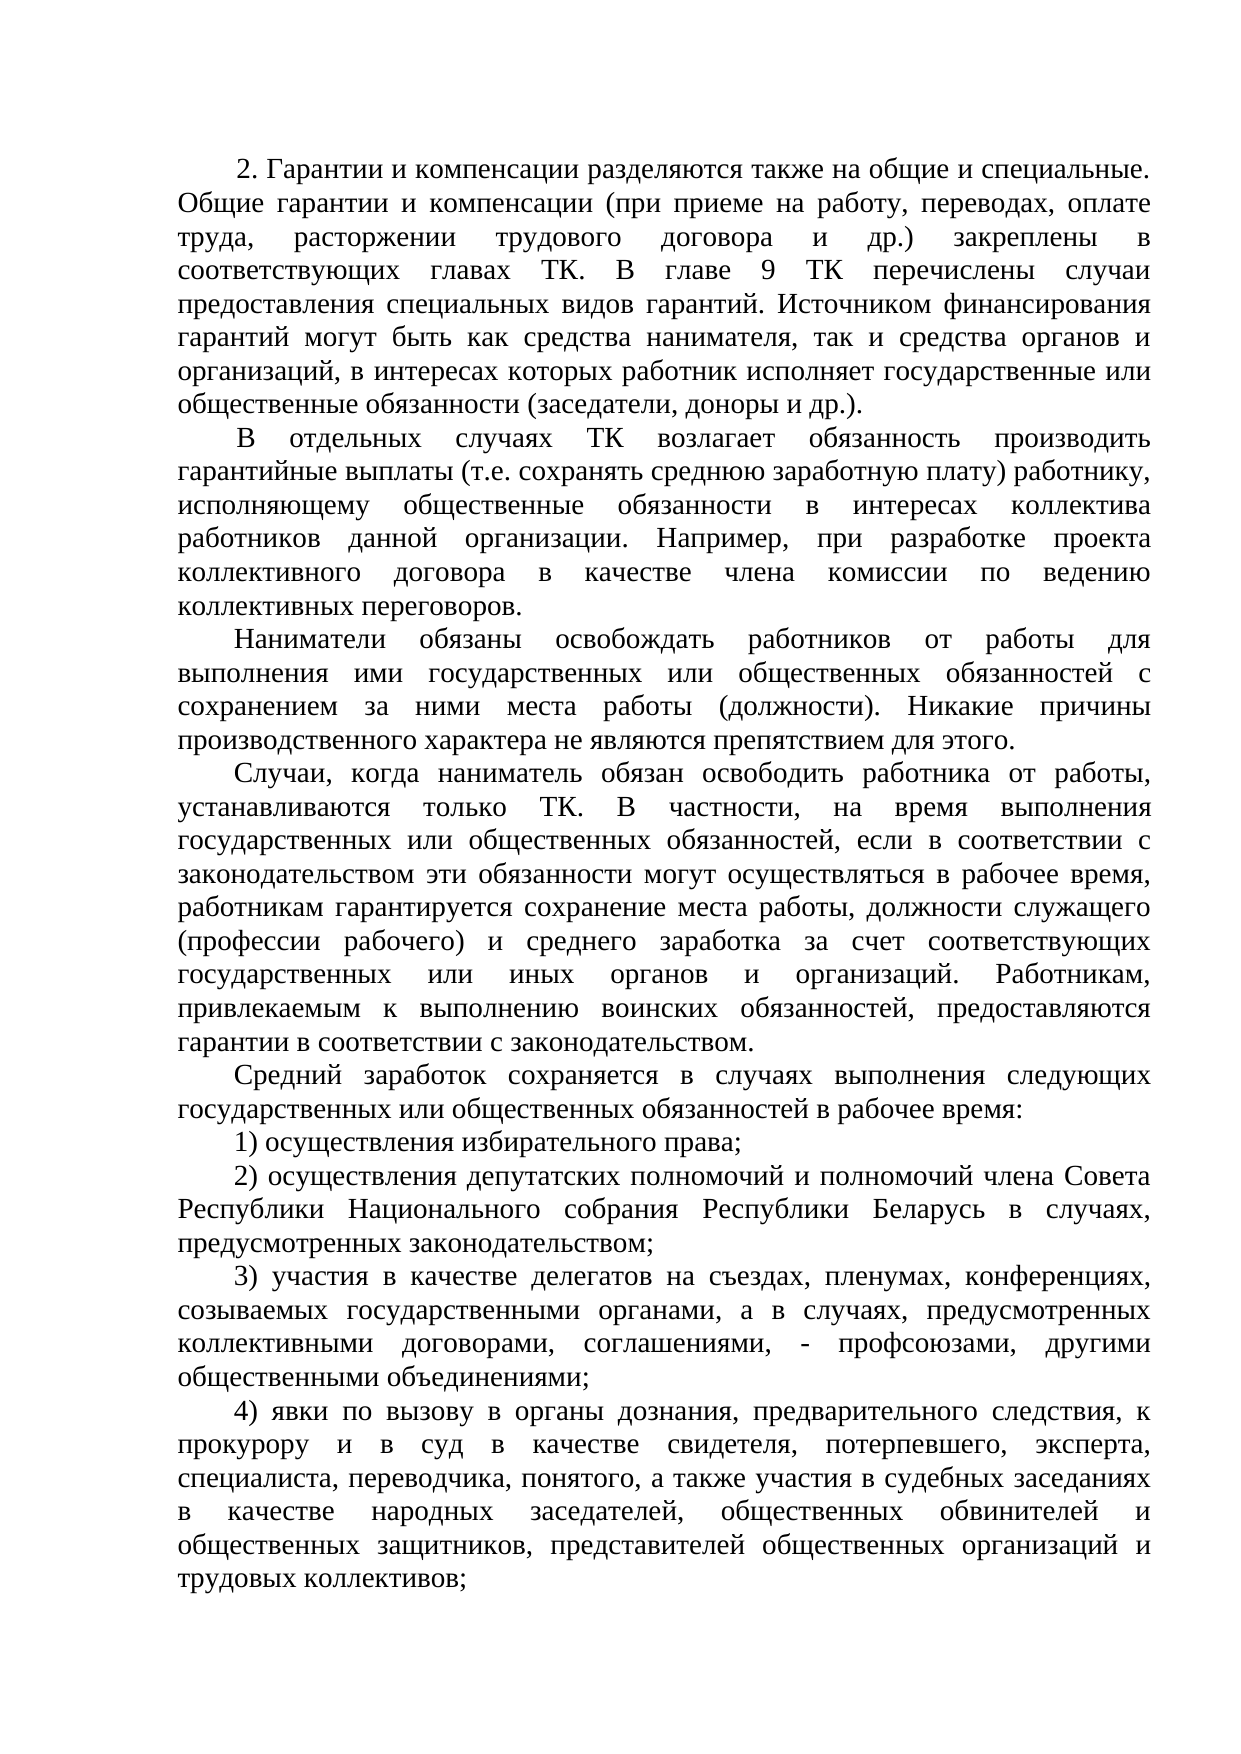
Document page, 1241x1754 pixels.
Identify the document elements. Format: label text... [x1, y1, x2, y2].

text 3) участия в качестве делегатов на съездах, пленумах, конференциях, созываемых государственными органами, а в случаях, предусмотренных коллективными договорами, соглашениями, - профсоюзами, другими общественными объединениями; [177, 1258, 1152, 1393]
text Случаи, когда наниматель обязан освободить работника от работы, устанавливаются только ТК. В частности, на время выполнения государственных или общественных обязанностей, если в соответствии с законодательством эти обязанности могут осуществляться в рабочее время, работникам гарантируется сохранение места работы, должности служащего (профессии рабочего) и среднего заработка за счет соответствующих государственных или иных органов и организаций. Работникам, привлекаемым к выполнению воинских обязанностей, предоставляются гарантии в соответствии с законодательством. [177, 755, 1152, 1057]
text Средний заработок сохраняется в случаях выполнения следующих государственных или общественных обязанностей в рабочее время: [177, 1057, 1152, 1124]
text Наниматели обязаны освобождать работников от работы для выполнения ими государственных или общественных обязанностей с сохранением за ними места работы (должности). Никакие причины производственного характера не являются препятствием для этого. [177, 621, 1152, 755]
list В отдельных случаях ТК возлагает обязанность производить гарантийные выплаты (т.е. сохранять среднюю заработную плату) работнику, исполняющему общественные обязанности в интересах коллектива работников данной организации. Например, при разработке проекта коллективного договора в качестве члена комиссии по ведению коллективных переговоров. [177, 420, 1152, 621]
text 1) осуществления избирательного права; [177, 1124, 1152, 1158]
text 2) осуществления депутатских полномочий и полномочий члена Совета Республики Национального собрания Республики Беларусь в случаях, предусмотренных законодательством; [177, 1158, 1152, 1258]
text 4) явки по вызову в органы дознания, предварительного следствия, к прокурору и в суд в качестве свидетеля, потерпевшего, эксперта, специалиста, переводчика, понятого, а также участия в судебных заседаниях в качестве народных заседателей, общественных обвинителей и общественных защитников, представителей общественных организаций и трудовых коллективов; [177, 1393, 1152, 1594]
list 2. Гарантии и компенсации разделяются также на общие и специальные. Общие гарантии и компенсации (при приеме на работу, переводах, оплате труда, расторжении трудового договора и др.) закреплены в соответствующих главах ТК. В главе 9 ТК перечислены случаи предоставления специальных видов гарантий. Источником финансирования гарантий могут быть как средства нанимателя, так и средства органов и организаций, в интересах которых работник исполняет государственные или общественные обязанности (заседатели, доноры и др.). [177, 152, 1152, 420]
